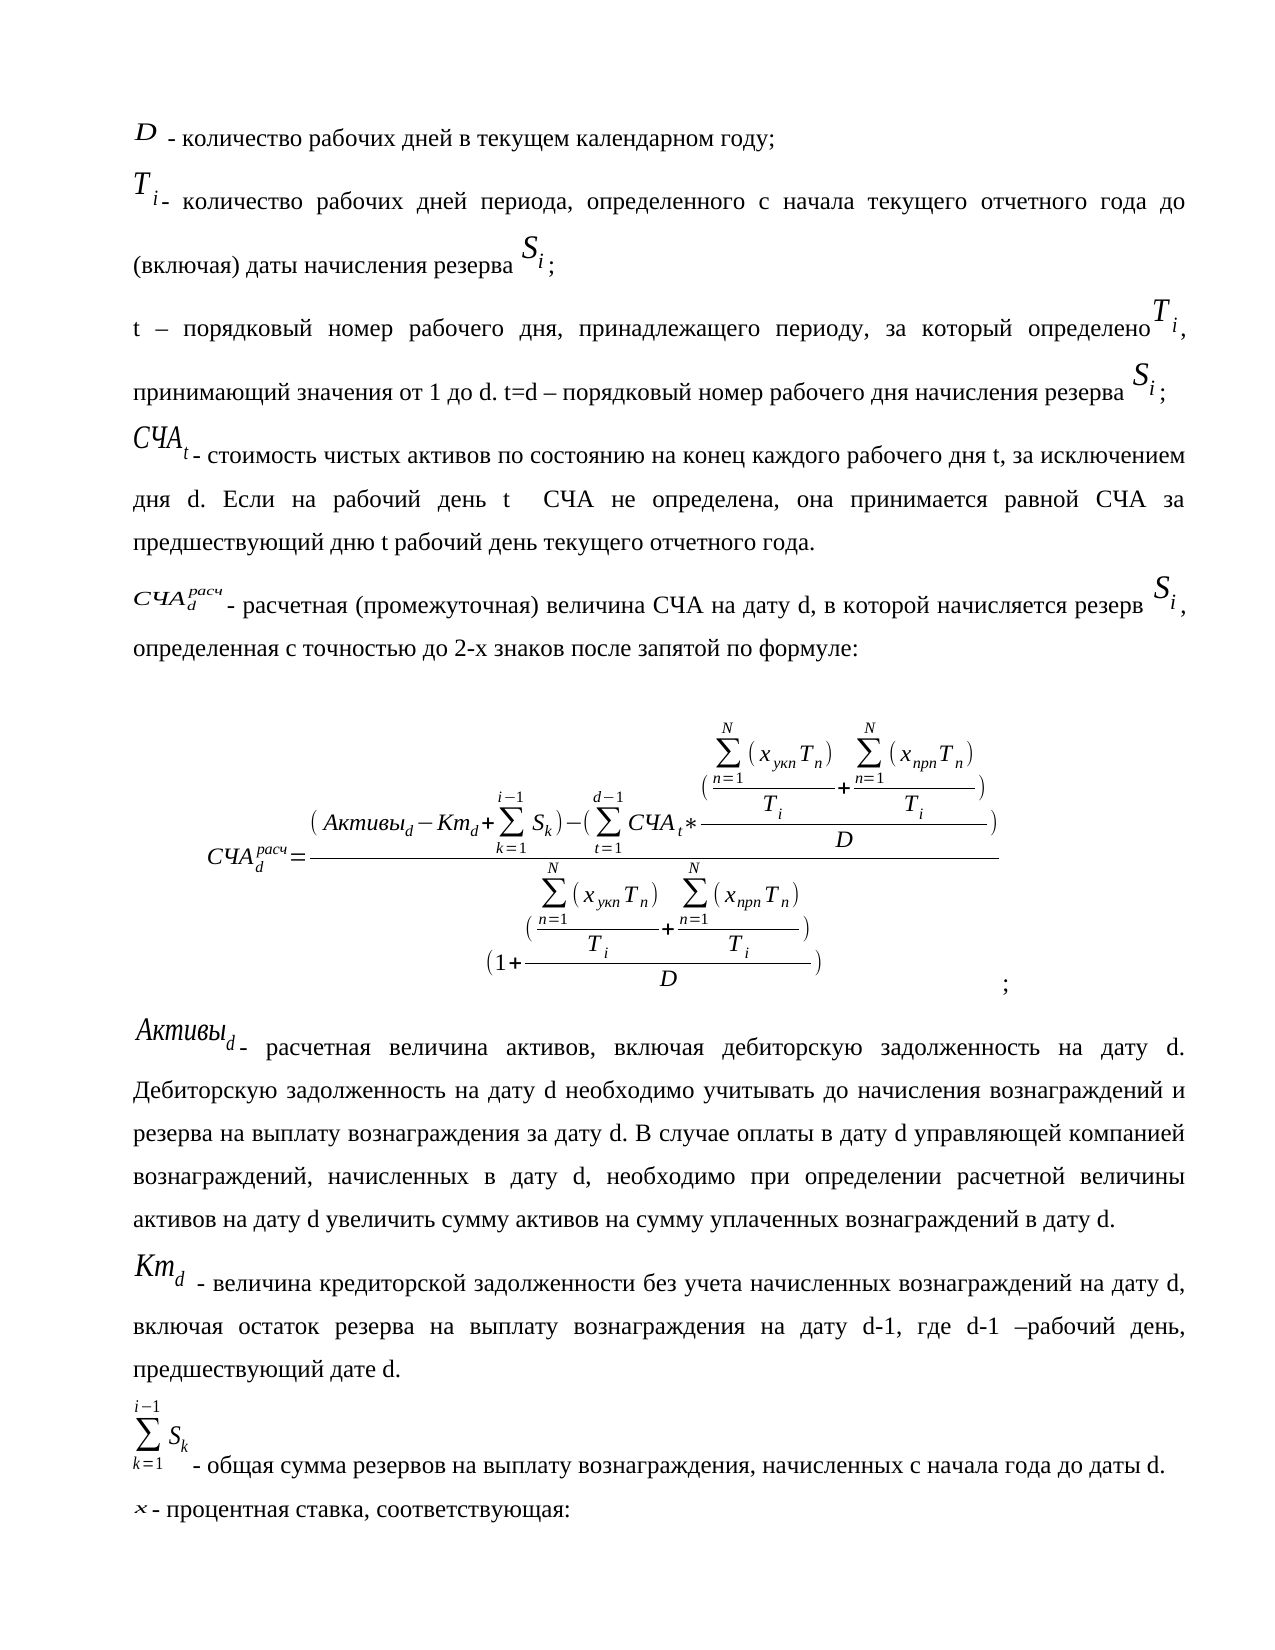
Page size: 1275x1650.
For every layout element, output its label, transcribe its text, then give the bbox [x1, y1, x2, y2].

text - расчетная (промежуточная) величина СЧА на дату d, в которой начисляется резерв , определенная с точностью до 2-х знаков после запятой по формуле: [133, 570, 1186, 662]
text ; [133, 720, 1186, 997]
text t – порядковый номер рабочего дня, принадлежащего периоду, за который определено, принимающий значения от 1 до d. t=d – порядковый номер рабочего дня начисления резерва ; [133, 293, 1186, 406]
text - количество рабочих дней в текущем календарном году; [133, 118, 1186, 152]
text - общая сумма резервов на выплату вознаграждения, начисленных с начала года до даты d. [133, 1397, 1186, 1479]
text - расчетная величина активов, включая дебиторскую задолженность на дату d. Дебиторскую задолженность на дату d необходимо учитывать до начисления вознаграждений и резерва на выплату вознаграждения за дату d. В случае оплаты в дату d управляющей компанией вознаграждений, начисленных в дату d, необходимо при определении расчетной величины активов на дату d увеличить сумму активов на сумму уплаченных вознаграждений в дату d. [133, 1011, 1186, 1233]
text - процентная ставка, соответствующая: [133, 1494, 1186, 1522]
text - количество рабочих дней периода, определенного с начала текущего отчетного года до (включая) даты начисления резерва ; [133, 166, 1186, 279]
text - стоимость чистых активов по состоянию на конец каждого рабочего дня t, за исключением дня d. Если на рабочий день t СЧА не определена, она принимается равной СЧА за предшествующий дню t рабочий день текущего отчетного года. [133, 420, 1186, 556]
text - величина кредиторской задолженности без учета начисленных вознаграждений на дату d, включая остаток резерва на выплату вознаграждения на дату d-1, где d-1 –рабочий день, предшествующий дате d. [133, 1247, 1186, 1383]
